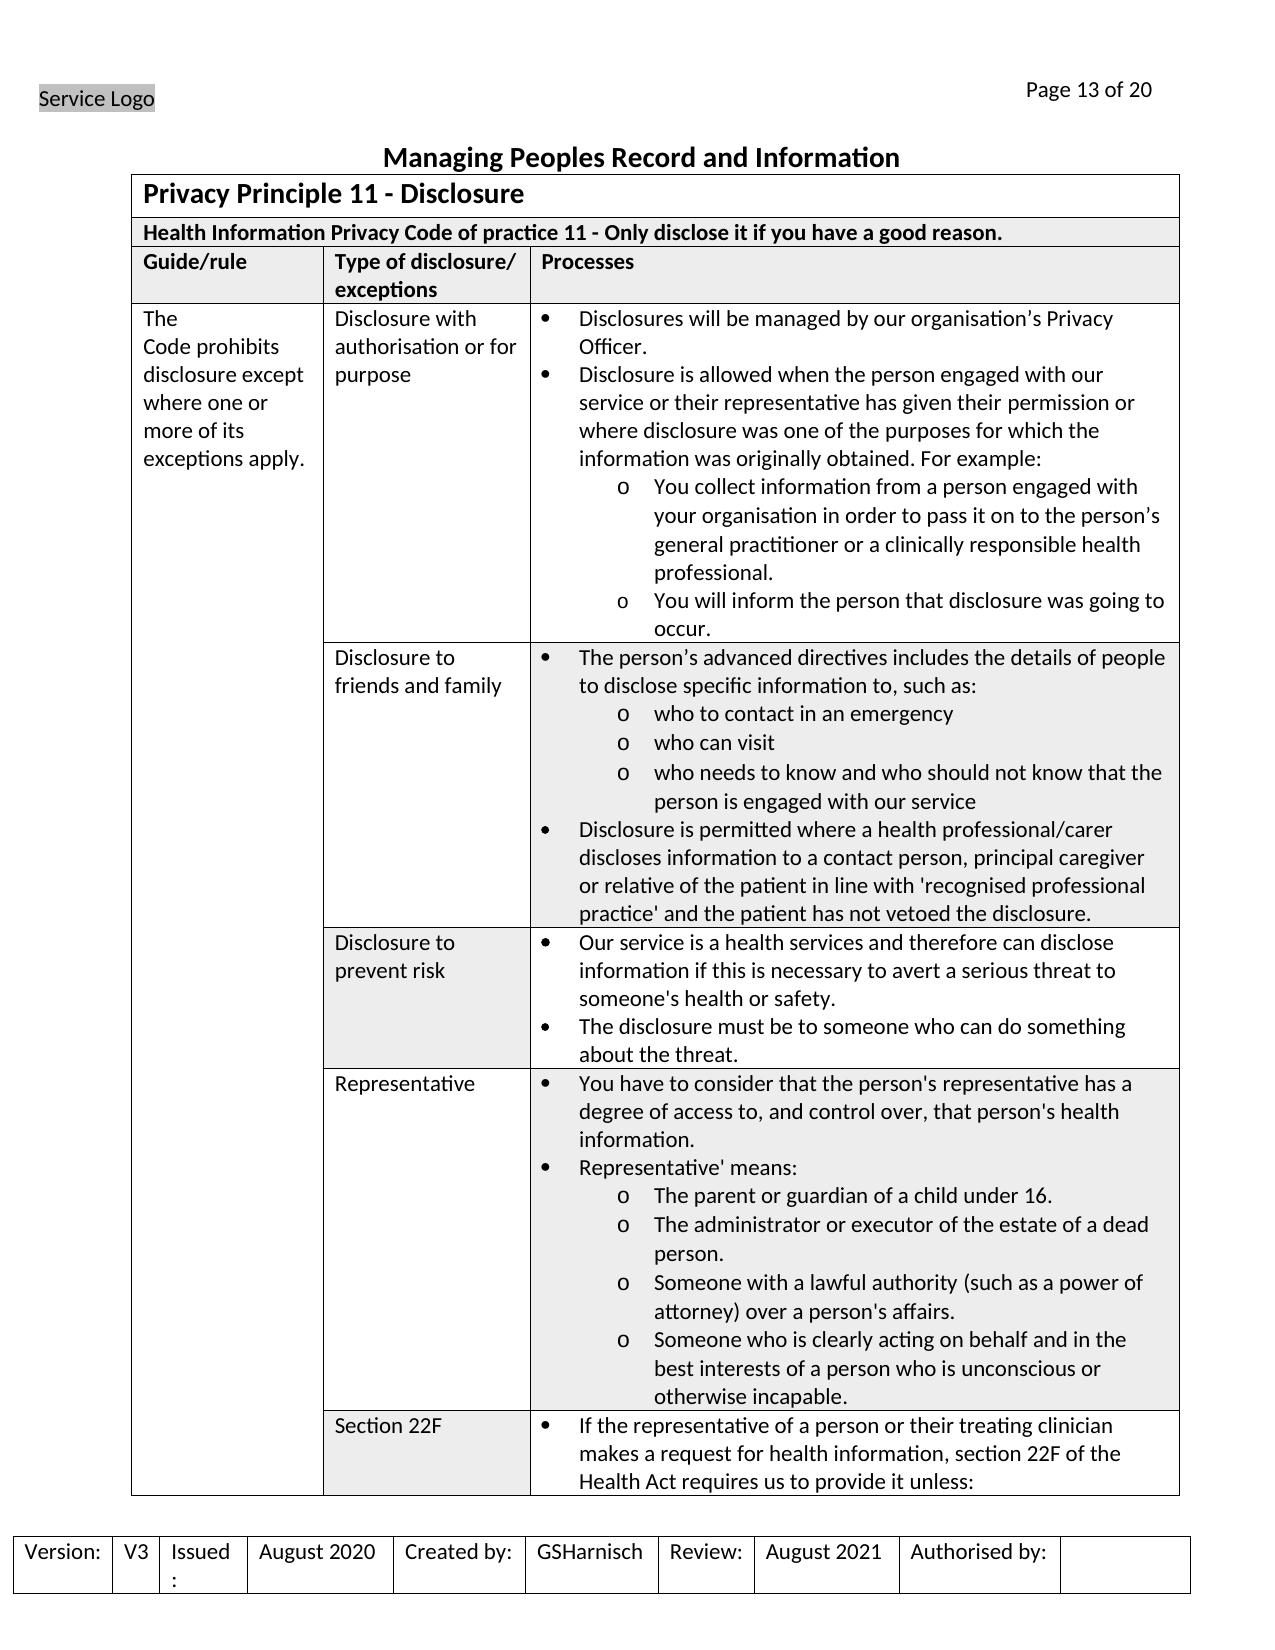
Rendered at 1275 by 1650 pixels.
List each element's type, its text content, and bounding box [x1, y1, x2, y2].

table_cell Processes [531, 247, 1179, 303]
table_cell Health Information Privacy Code of practice 11 - Only disclose it if you have a good reason. [132, 218, 1179, 246]
table_cell Representative [324, 1069, 530, 1410]
table_cell Privacy Principle 11 - Disclosure [132, 175, 1179, 217]
table_cell Our service is a health services and therefore can disclose information if this is necessary to avert a serious threat to someone's health or safety. The disclosure must be to someone who can do something about the threat. [531, 928, 1179, 1068]
table_cell Disclosure to prevent risk [324, 928, 530, 1068]
table_cell Disclosure to friends and family [324, 643, 530, 927]
table_cell Guide/rule [132, 247, 323, 303]
table_cell Type of disclosure/ exceptions [324, 247, 530, 303]
table_cell The Code prohibits disclosure except where one or more of its exceptions apply. [132, 304, 323, 1495]
table_cell Disclosures will be managed by our organisation’s Privacy Officer. Disclosure is allowed when the person engaged with our service or their representative has given their permission or where disclosure was one of the purposes for which the information was originally obtained. For example: You collect information from a person engaged with your organisation in order to pass it on to the person’s general practitioner or a clinically responsible health professional. You will inform the person that disclosure was going to occur. [531, 304, 1179, 642]
table_cell Disclosure with authorisation or for purpose [324, 304, 530, 642]
table_cell Section 22F [324, 1411, 530, 1495]
table_cell The person’s advanced directives includes the details of people to disclose specific information to, such as: who to contact in an emergency who can visit who needs to know and who should not know that the person is engaged with our service Disclosure is permitted where a health professional/carer discloses information to a contact person, principal caregiver or relative of the patient in line with 'recognised professional practice' and the patient has not vetoed the disclosure. [531, 643, 1179, 927]
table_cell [531, 1411, 1179, 1495]
table_cell You have to consider that the person's representative has a degree of access to, and control over, that person's health information. Representative' means: The parent or guardian of a child under 16. The administrator or executor of the estate of a dead person. Someone with a lawful authority (such as a power of attorney) over a person's affairs. Someone who is clearly acting on behalf and in the best interests of a person who is unconscious or otherwise incapable. [531, 1069, 1179, 1410]
